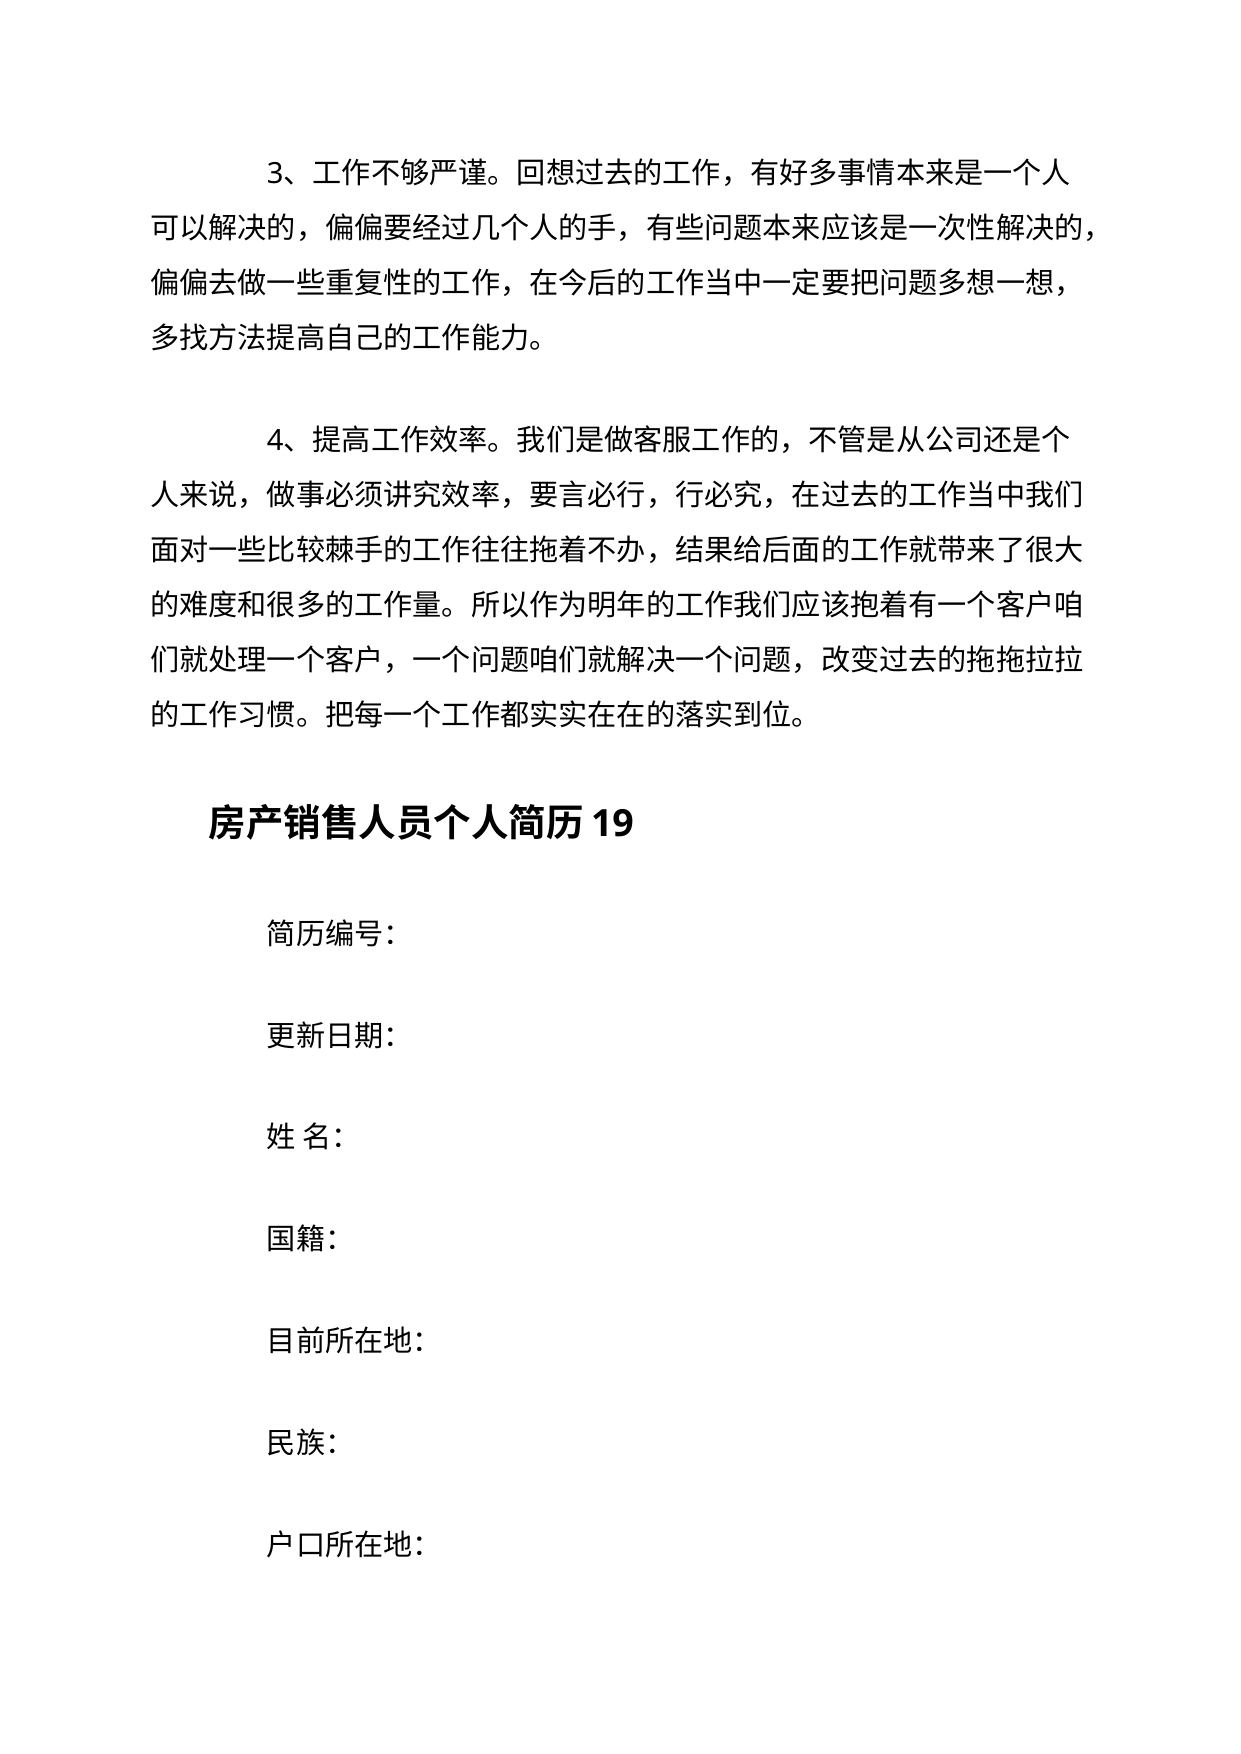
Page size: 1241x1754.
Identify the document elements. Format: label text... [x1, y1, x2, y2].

text 民族： [150, 1419, 1090, 1462]
text 姓 名： [150, 1114, 1090, 1156]
text 更新日期： [150, 1012, 1090, 1054]
text 国籍： [150, 1216, 1090, 1258]
text 目前所在地： [150, 1318, 1090, 1360]
text 3、工作不够严谨。回想过去的工作，有好多事情本来是一个人可以解决的，偏偏要经过几个人的手，有些问题本来应该是一次性解决的，偏偏去做一些重复性的工作，在今后的工作当中一定要把问题多想一想，多找方法提高自己的工作能力。 [150, 150, 1090, 357]
text 房产销售人员个人简历19 [150, 793, 1090, 847]
text 简历编号： [150, 911, 1090, 953]
text 4、提高工作效率。我们是做客服工作的，不管是从公司还是个人来说，做事必须讲究效率，要言必行，行必究，在过去的工作当中我们面对一些比较棘手的工作往往拖着不办，结果给后面的工作就带来了很大的难度和很多的工作量。所以作为明年的工作我们应该抱着有一个客户咱们就处理一个客户，一个问题咱们就解决一个问题，改变过去的拖拖拉拉的工作习惯。把每一个工作都实实在在的落实到位。 [150, 417, 1090, 733]
text 户口所在地： [150, 1521, 1090, 1563]
